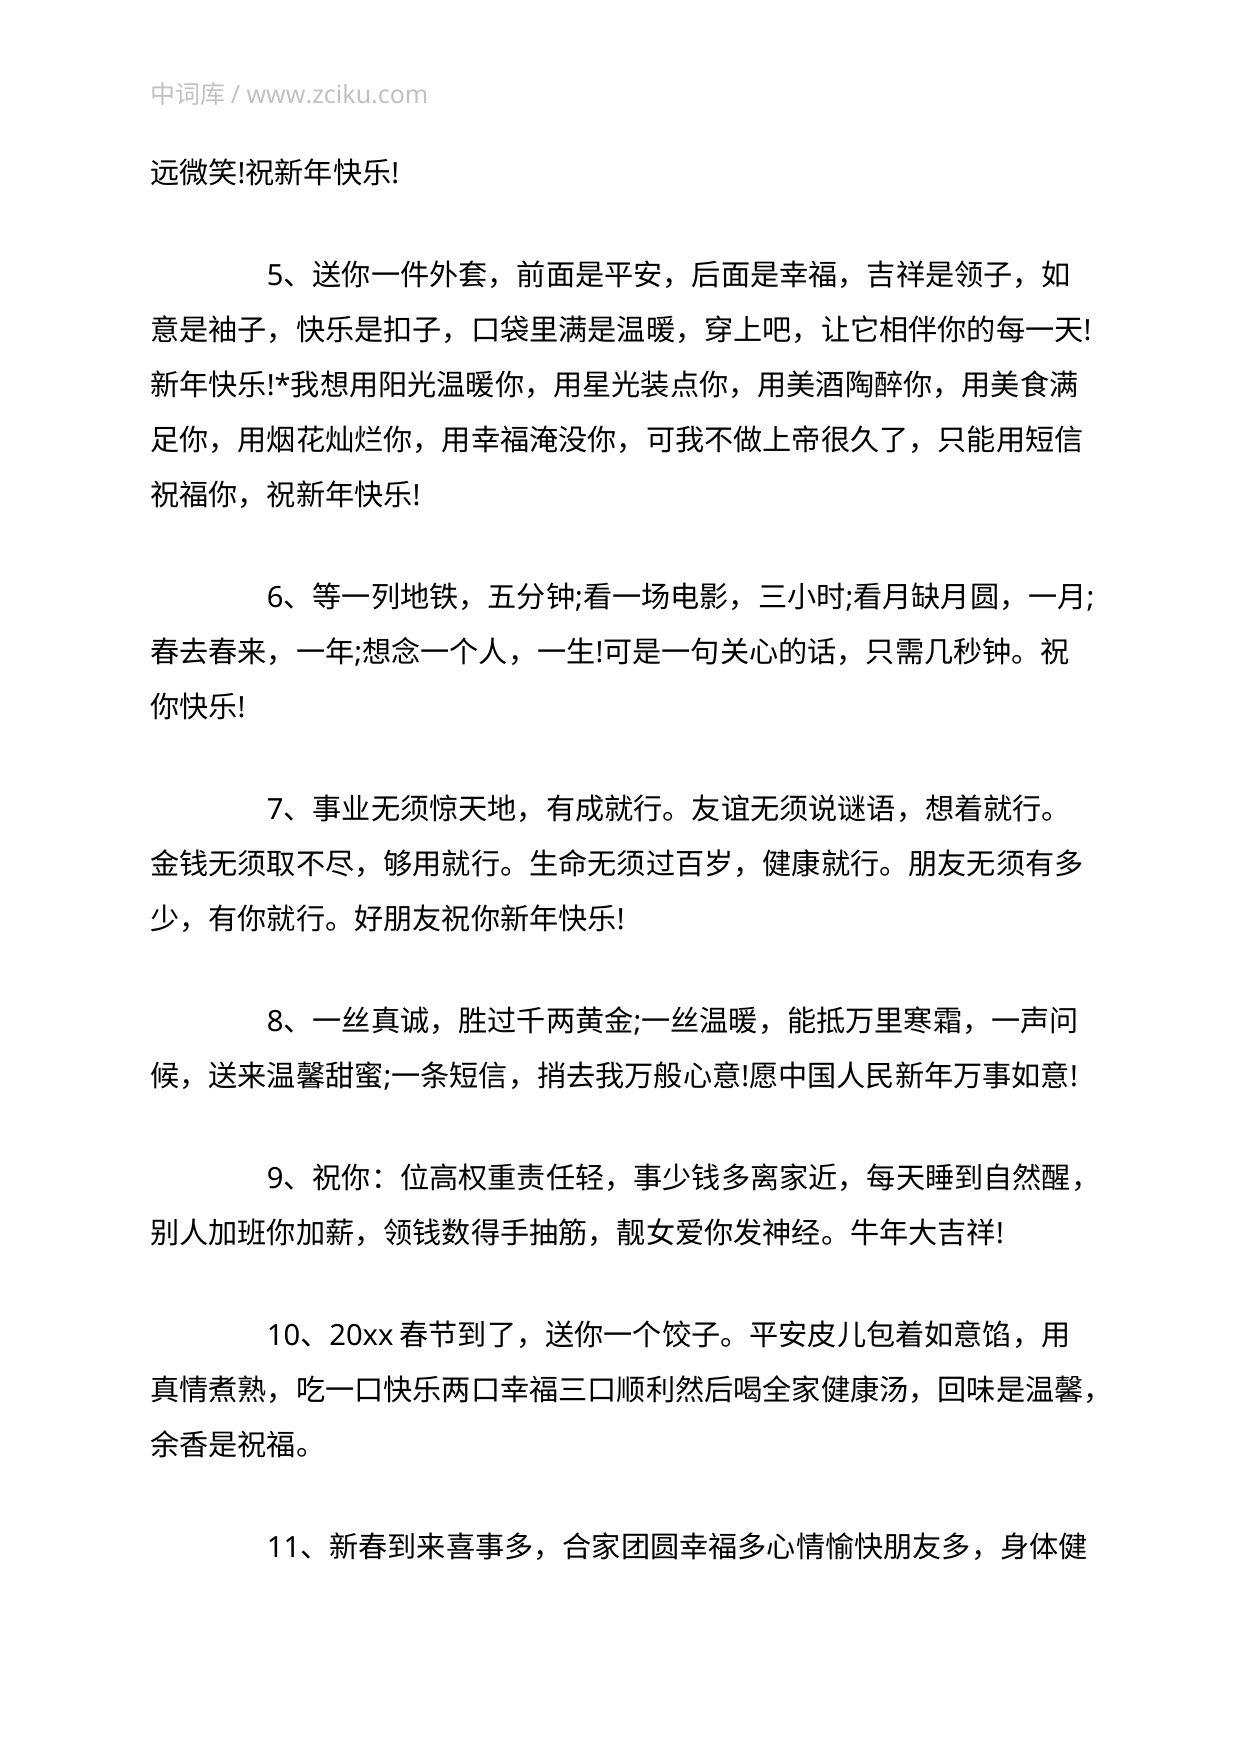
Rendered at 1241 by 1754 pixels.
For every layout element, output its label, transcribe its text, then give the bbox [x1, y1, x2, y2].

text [150, 1523, 1090, 1566]
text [150, 150, 1090, 192]
text 9、祝你：位高权重责任轻，事少钱多离家近，每天睡到自然醒，别人加班你加薪，领钱数得手抽筋，靓女爱你发神经。牛年大吉祥! [150, 1155, 1090, 1252]
text 10、20xx春节到了，送你一个饺子。平安皮儿包着如意馅，用真情煮熟，吃一口快乐两口幸福三口顺利然后喝全家健康汤，回味是温馨，余香是祝福。 [150, 1312, 1090, 1464]
text 6、等一列地铁，五分钟;看一场电影，三小时;看月缺月圆，一月;春去春来，一年;想念一个人，一生!可是一句关心的话，只需几秒钟。祝你快乐! [150, 574, 1090, 726]
text 8、一丝真诚，胜过千两黄金;一丝温暖，能抵万里寒霜，一声问候，送来温馨甜蜜;一条短信，捎去我万般心意!愿中国人民新年万事如意! [150, 998, 1090, 1095]
text 7、事业无须惊天地，有成就行。友谊无须说谜语，想着就行。金钱无须取不尽，够用就行。生命无须过百岁，健康就行。朋友无须有多少，有你就行。好朋友祝你新年快乐! [150, 786, 1090, 938]
text 5、送你一件外套，前面是平安，后面是幸福，吉祥是领子，如意是袖子，快乐是扣子，口袋里满是温暖，穿上吧，让它相伴你的每一天!新年快乐!*我想用阳光温暖你，用星光装点你，用美酒陶醉你，用美食满足你，用烟花灿烂你，用幸福淹没你，可我不做上帝很久了，只能用短信祝福你，祝新年快乐! [150, 252, 1090, 514]
